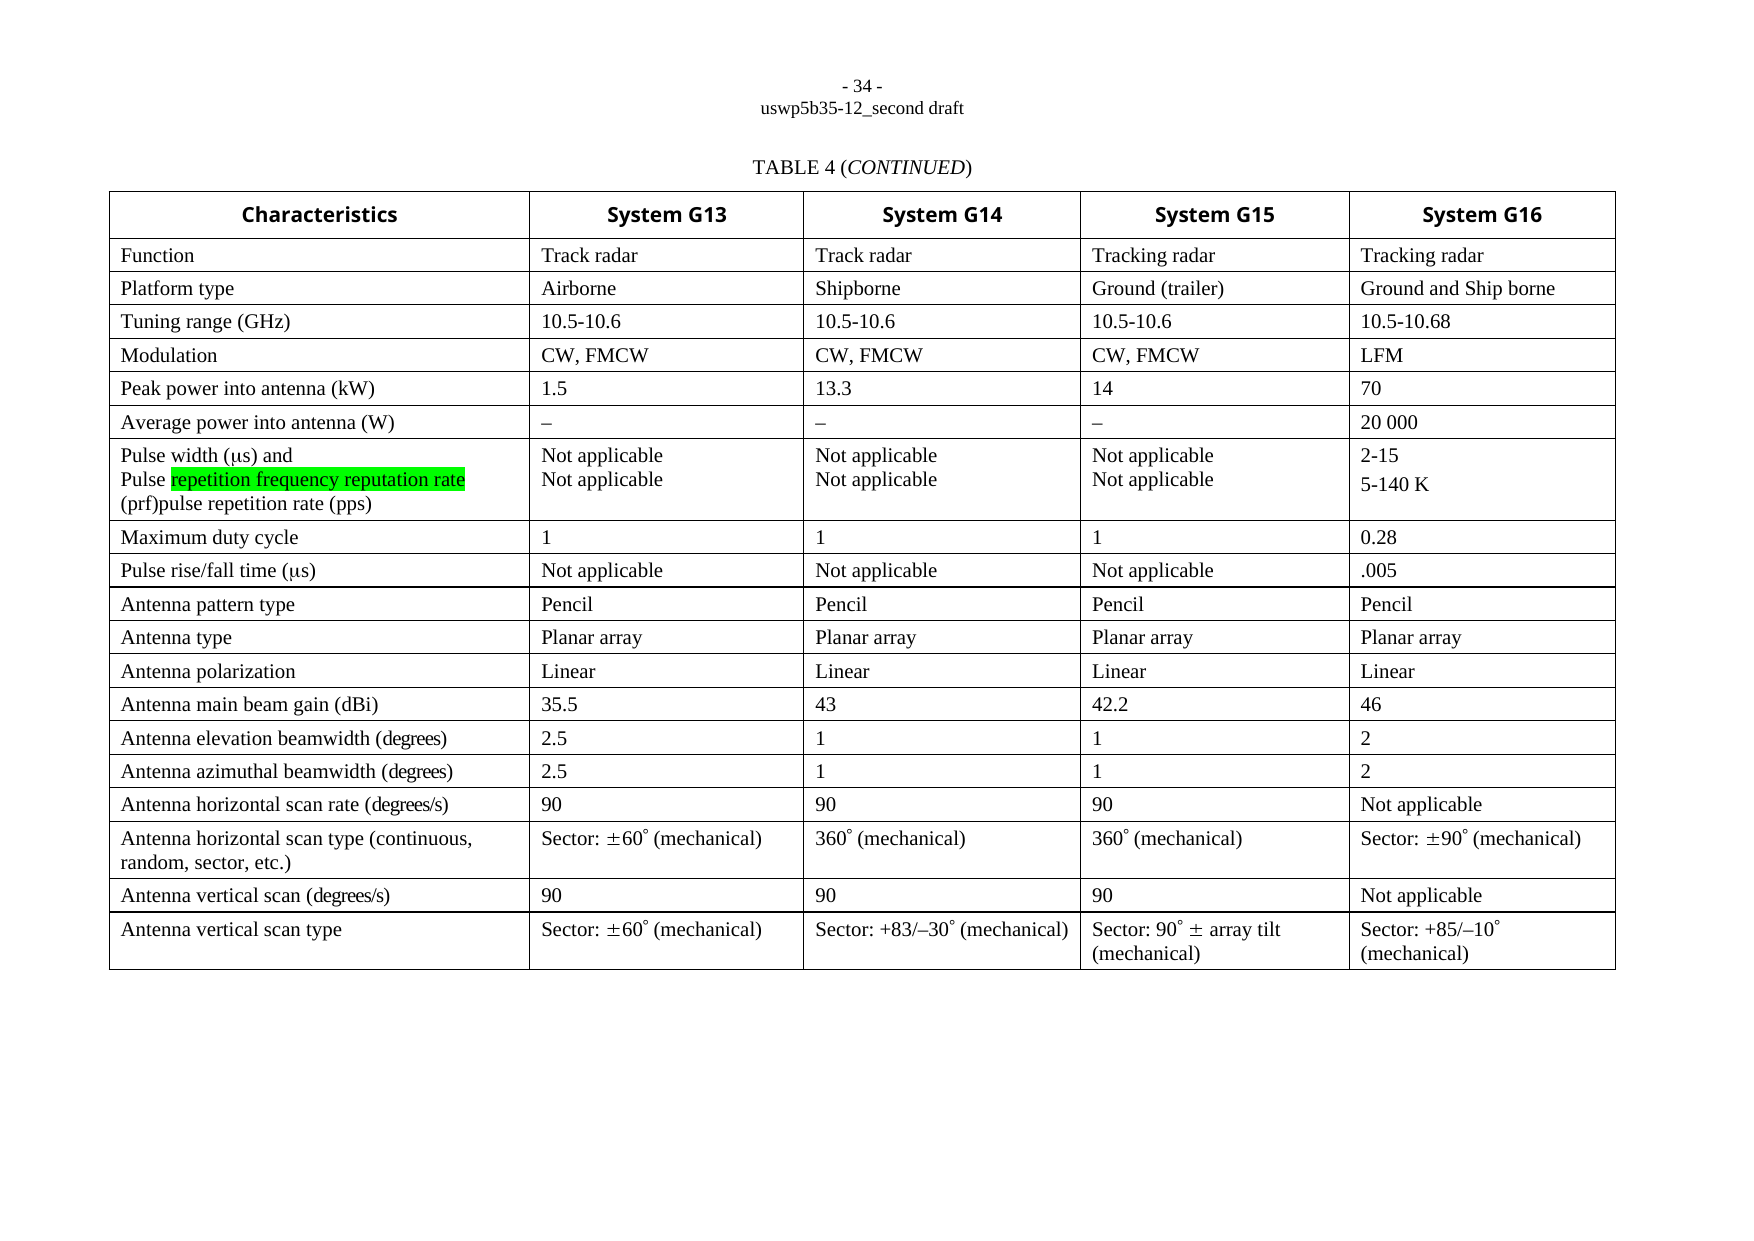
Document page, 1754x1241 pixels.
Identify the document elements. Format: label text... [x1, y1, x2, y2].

table_cell 14 [1081, 372, 1349, 404]
table_cell Track radar [804, 239, 1080, 271]
table_cell Sector: 60 (mechanical) [530, 822, 803, 878]
table_cell Tracking radar [1350, 239, 1615, 271]
table_cell 90 [1081, 879, 1349, 911]
table_cell 10.5-10.68 [1350, 305, 1615, 338]
text TABLE 4 (continued) [118, 131, 1606, 179]
table_cell Planar array [530, 621, 803, 653]
table_cell – [530, 406, 803, 438]
table_cell Tracking radar [1081, 239, 1349, 271]
table_cell Antenna polarization [110, 654, 529, 687]
table_cell Antenna type [110, 621, 529, 653]
table_header Characteristics [110, 192, 529, 237]
table_cell Sector: 60 (mechanical) [530, 913, 803, 969]
table_cell – [1081, 406, 1349, 438]
table_cell Track radar [530, 239, 803, 271]
table_cell Ground (trailer) [1081, 272, 1349, 304]
table_cell Antenna main beam gain (dBi) [110, 688, 529, 720]
table_cell Planar array [1081, 621, 1349, 653]
table_cell 1 [804, 521, 1080, 553]
table_cell Not applicable [1350, 879, 1615, 911]
table_cell – [804, 406, 1080, 438]
table_cell Modulation [110, 339, 529, 371]
table_cell 1 [1081, 721, 1349, 754]
table_header System G15 [1081, 192, 1349, 237]
table_cell Pulse rise/fall time (s) [110, 554, 529, 586]
table_cell Function [110, 239, 529, 271]
table_cell Linear [804, 654, 1080, 687]
table_cell Maximum duty cycle [110, 521, 529, 553]
table_cell 13.3 [804, 372, 1080, 404]
table_cell 360 (mechanical) [804, 822, 1080, 878]
table_cell 2 [1350, 721, 1615, 754]
table_cell 90 [530, 788, 803, 821]
table_cell 2.5 [530, 721, 803, 754]
table_cell Tuning range (GHz) [110, 305, 529, 338]
table_cell 1 [804, 721, 1080, 754]
table_cell Not applicable Not applicable [1081, 439, 1349, 519]
table_cell Planar array [1350, 621, 1615, 653]
table_cell 35.5 [530, 688, 803, 720]
table_cell 0.28 [1350, 521, 1615, 553]
table_cell Antenna pattern type [110, 588, 529, 620]
table_cell Antenna horizontal scan rate (degrees/s) [110, 788, 529, 821]
table_header System G13 [530, 192, 803, 237]
table_cell 43 [804, 688, 1080, 720]
table_cell Airborne [530, 272, 803, 304]
table_cell 2-15 5-140 K [1350, 439, 1615, 519]
table_header System G16 [1350, 192, 1615, 237]
table_cell CW, FMCW [530, 339, 803, 371]
table_cell Not applicable Not applicable [530, 439, 803, 519]
table_cell Not applicable Not applicable [804, 439, 1080, 519]
table_cell Ground and Ship borne [1350, 272, 1615, 304]
table_cell Antenna horizontal scan type (continuous, random, sector, etc.) [110, 822, 529, 878]
table_cell Antenna vertical scan (degrees/s) [110, 879, 529, 911]
table_cell Sector: 90 array tilt (mechanical) [1081, 913, 1349, 969]
table_cell .005 [1350, 554, 1615, 586]
table_cell LFM [1350, 339, 1615, 371]
table_cell 20 000 [1350, 406, 1615, 438]
table_cell Not applicable [1350, 788, 1615, 821]
table_cell Pencil [1081, 588, 1349, 620]
table_cell 1.5 [530, 372, 803, 404]
table_cell Linear [1081, 654, 1349, 687]
table_cell Sector: 90 (mechanical) [1350, 822, 1615, 878]
table_cell 1 [530, 521, 803, 553]
table_cell 10.5-10.6 [1081, 305, 1349, 338]
table_cell Linear [530, 654, 803, 687]
table_cell Antenna azimuthal beamwidth (degrees) [110, 755, 529, 787]
table_cell 90 [804, 788, 1080, 821]
table_cell 360 (mechanical) [1081, 822, 1349, 878]
table_cell Sector: +83/–30 (mechanical) [804, 913, 1080, 969]
table_cell Platform type [110, 272, 529, 304]
table_cell 1 [1081, 755, 1349, 787]
table_cell Peak power into antenna (kW) [110, 372, 529, 404]
table_cell 46 [1350, 688, 1615, 720]
table_cell 2.5 [530, 755, 803, 787]
table_cell Sector: +85/–10 (mechanical) [1350, 913, 1615, 969]
table_cell Shipborne [804, 272, 1080, 304]
table_cell Pulse width (s) and [110, 439, 529, 519]
table_cell 90 [1081, 788, 1349, 821]
table_cell 42.2 [1081, 688, 1349, 720]
table_cell Not applicable [1081, 554, 1349, 586]
table_cell Average power into antenna (W) [110, 406, 529, 438]
table_cell Linear [1350, 654, 1615, 687]
table_cell 2 [1350, 755, 1615, 787]
table_cell Antenna vertical scan type [110, 913, 529, 969]
table_cell Not applicable [804, 554, 1080, 586]
table_cell 70 [1350, 372, 1615, 404]
table_cell CW, FMCW [1081, 339, 1349, 371]
table_cell Planar array [804, 621, 1080, 653]
table_cell Pencil [804, 588, 1080, 620]
table_cell 10.5-10.6 [530, 305, 803, 338]
table_cell 10.5-10.6 [804, 305, 1080, 338]
table_cell 90 [530, 879, 803, 911]
table_cell 1 [804, 755, 1080, 787]
table_cell Pencil [530, 588, 803, 620]
table_header System G14 [804, 192, 1080, 237]
table_cell Not applicable [530, 554, 803, 586]
table_cell CW, FMCW [804, 339, 1080, 371]
table_cell 90 [804, 879, 1080, 911]
table_cell 1 [1081, 521, 1349, 553]
table_cell Pencil [1350, 588, 1615, 620]
table_cell Antenna elevation beamwidth (degrees) [110, 721, 529, 754]
